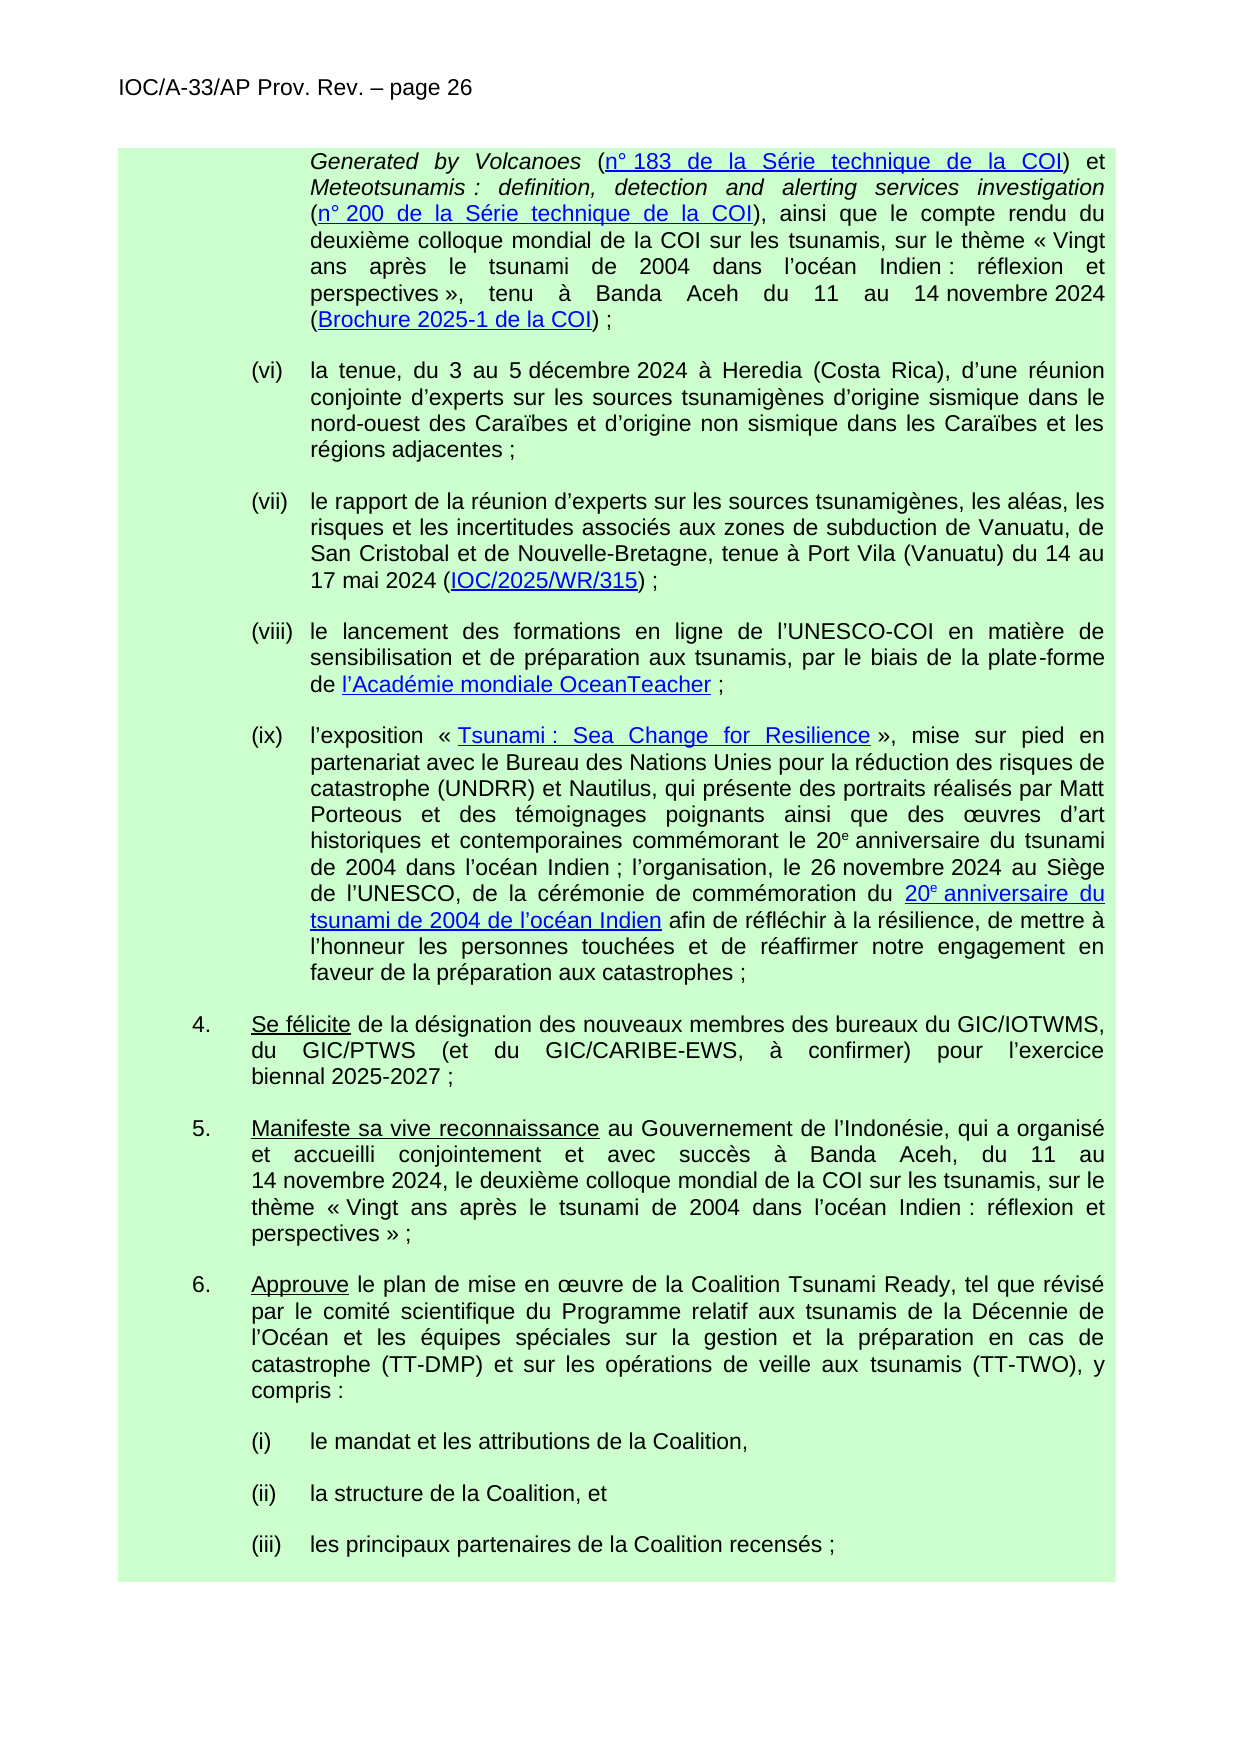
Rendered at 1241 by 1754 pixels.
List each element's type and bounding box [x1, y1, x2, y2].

table_header [118, 148, 1116, 1582]
